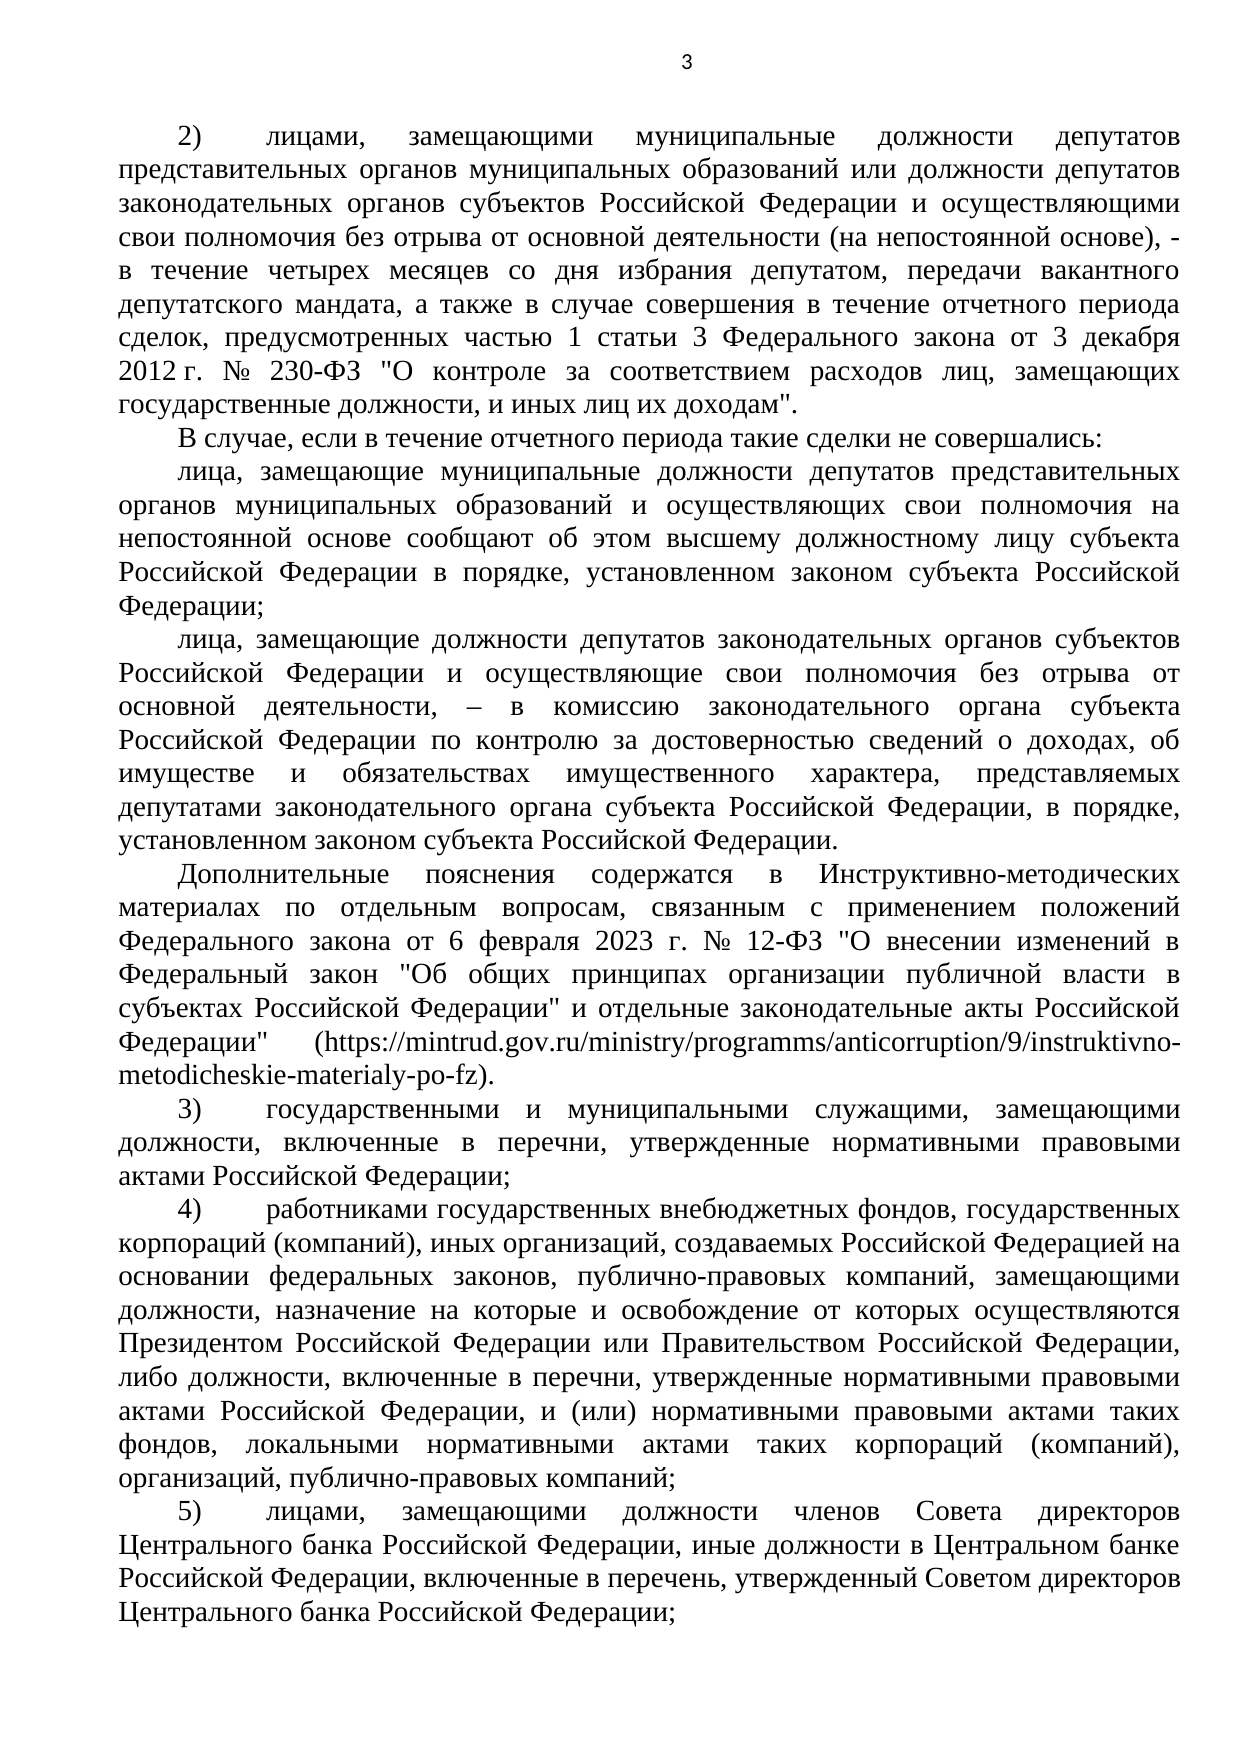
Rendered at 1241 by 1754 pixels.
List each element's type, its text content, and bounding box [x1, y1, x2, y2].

list государственными и муниципальными служащими, замещающими должности, включенные в перечни, утвержденные нормативными правовыми актами Российской Федерации; [118, 1091, 1181, 1191]
list лица, замещающие муниципальные должности депутатов представительных органов муниципальных образований и осуществляющих свои полномочия на непостоянной основе сообщают об этом высшему должностному лицу субъекта Российской Федерации в порядке, установленном законом субъекта Российской Федерации; [118, 453, 1181, 621]
list лицами, замещающими муниципальные должности депутатов представительных органов муниципальных образований или должности депутатов законодательных органов субъектов Российской Федерации и осуществляющими свои полномочия без отрыва от основной деятельности (на непостоянной основе), - в течение четырех месяцев со дня избрания депутатом, передачи вакантного депутатского мандата, а также в случае совершения в течение отчетного периода сделок, предусмотренных частью 1 статьи 3 Федерального закона от 3 декабря 2012 г. № 230-ФЗ "О контроле за соответствием расходов лиц, замещающих государственные должности, и иных лиц их доходам". [118, 118, 1181, 420]
list лица, замещающие должности депутатов законодательных органов субъектов Российской Федерации и осуществляющие свои полномочия без отрыва от основной деятельности, – в комиссию законодательного органа субъекта Российской Федерации по контролю за достоверностью сведений о доходах, об имуществе и обязательствах имущественного характера, представляемых депутатами законодательного органа субъекта Российской Федерации, в порядке, установленном законом субъекта Российской Федерации. [118, 621, 1181, 856]
list лицами, замещающими должности членов Совета директоров Центрального банка Российской Федерации, иные должности в Центральном банке Российской Федерации, включенные в перечень, утвержденный Советом директоров Центрального банка Российской Федерации; [118, 1493, 1181, 1627]
list работниками государственных внебюджетных фондов, государственных корпораций (компаний), иных организаций, создаваемых Российской Федерацией на основании федеральных законов, публично-правовых компаний, замещающими должности, назначение на которые и освобождение от которых осуществляются Президентом Российской Федерации или Правительством Российской Федерации, либо должности, включенные в перечни, утвержденные нормативными правовыми актами Российской Федерации, и (или) нормативными правовыми актами таких фондов, локальными нормативными актами таких корпораций (компаний), организаций, публично-правовых компаний; [118, 1191, 1181, 1493]
list Дополнительные пояснения содержатся в Инструктивно-методических материалах по отдельным вопросам, связанным с применением положений Федерального закона от 6 февраля 2023 г. № 12-ФЗ "О внесении изменений в Федеральный закон "Об общих принципах организации публичной власти в субъектах Российской Федерации" и отдельные законодательные акты Российской Федерации" (https://mintrud.gov.ru/ministry/programms/anticorruption/9/instruktivno-metodicheskie-materialy-po-fz). [118, 856, 1181, 1091]
list В случае, если в течение отчетного периода такие сделки не совершались: [118, 420, 1181, 453]
